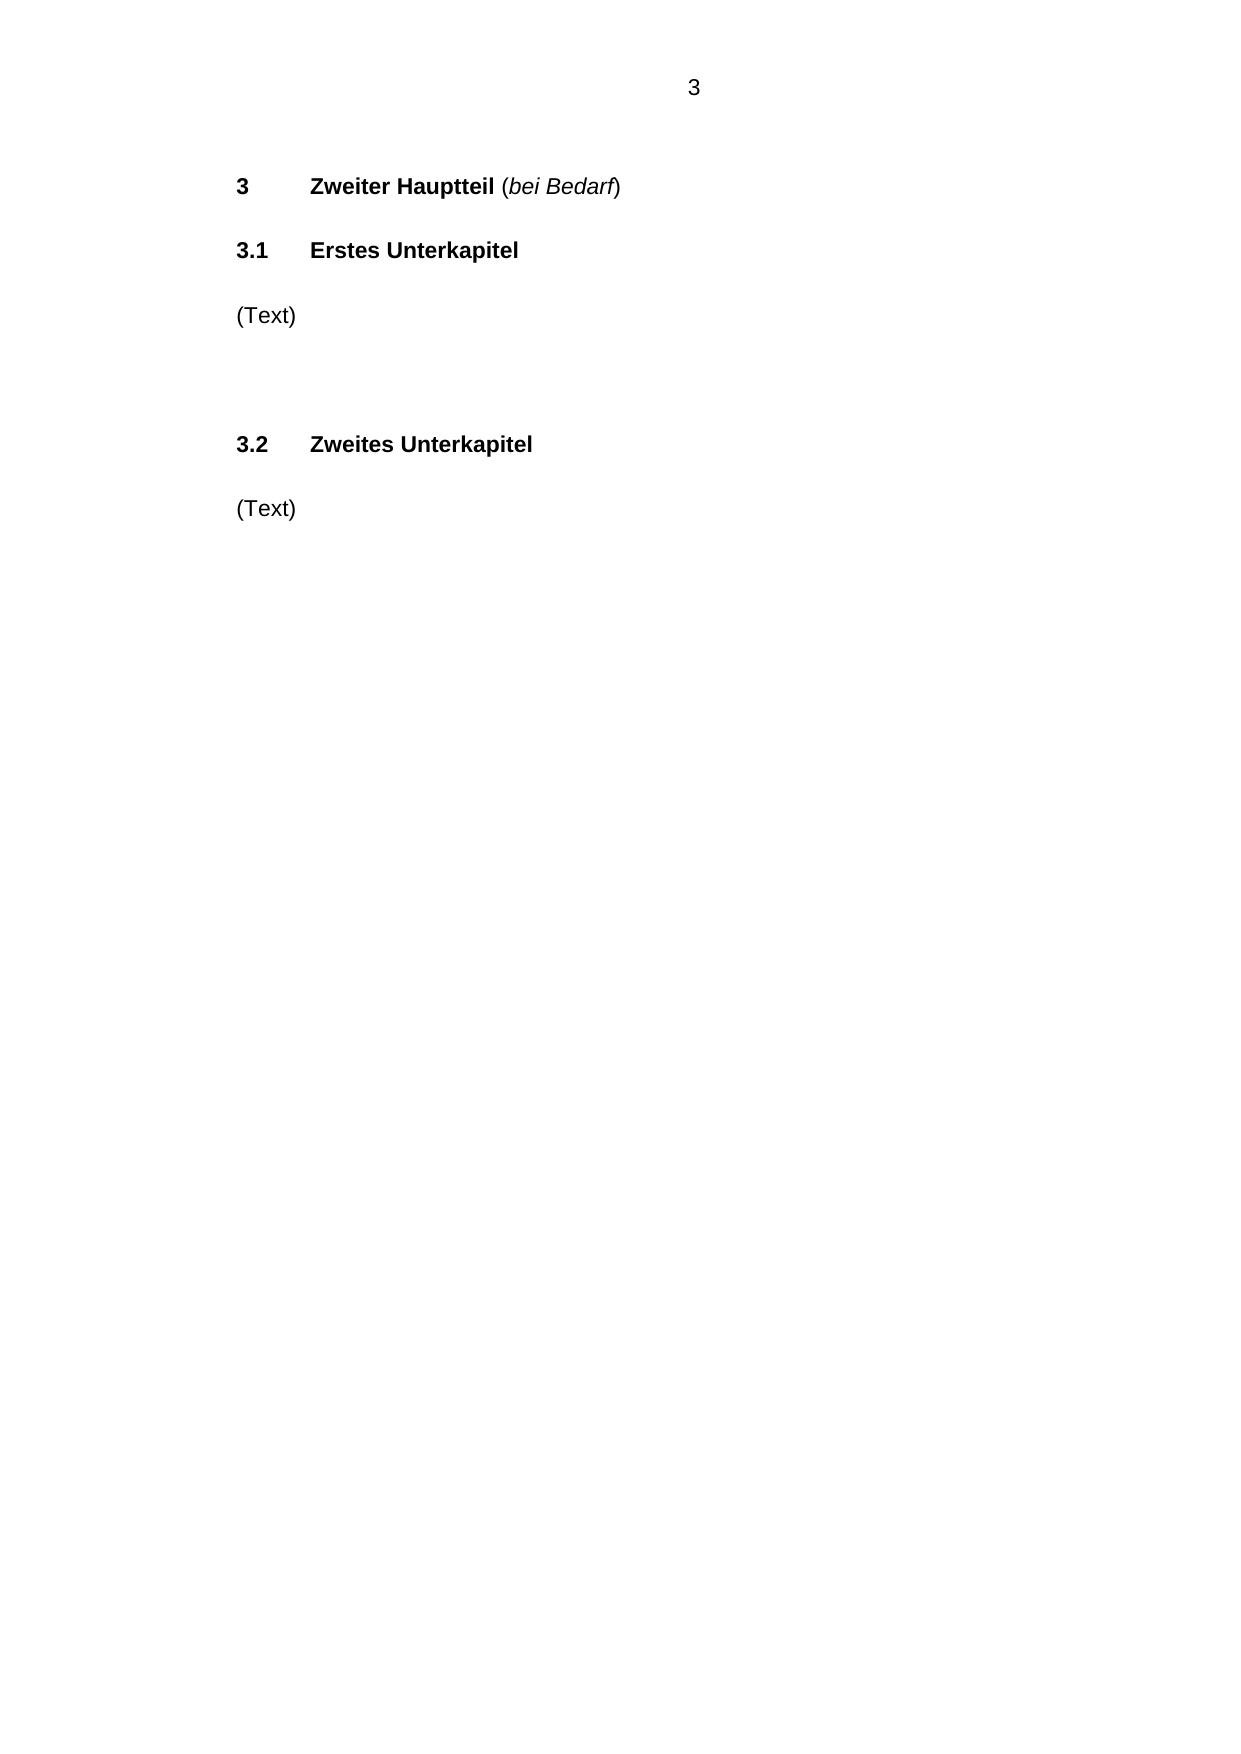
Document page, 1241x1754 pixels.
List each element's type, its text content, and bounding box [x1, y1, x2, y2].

subtitle Zweiter Hauptteil (bei Bedarf) [236, 173, 1152, 199]
text (Text) [236, 302, 1152, 328]
text (Text) [236, 495, 1152, 521]
subtitle Erstes Unterkapitel [236, 237, 1152, 263]
subtitle Zweites Unterkapitel [236, 431, 1152, 457]
